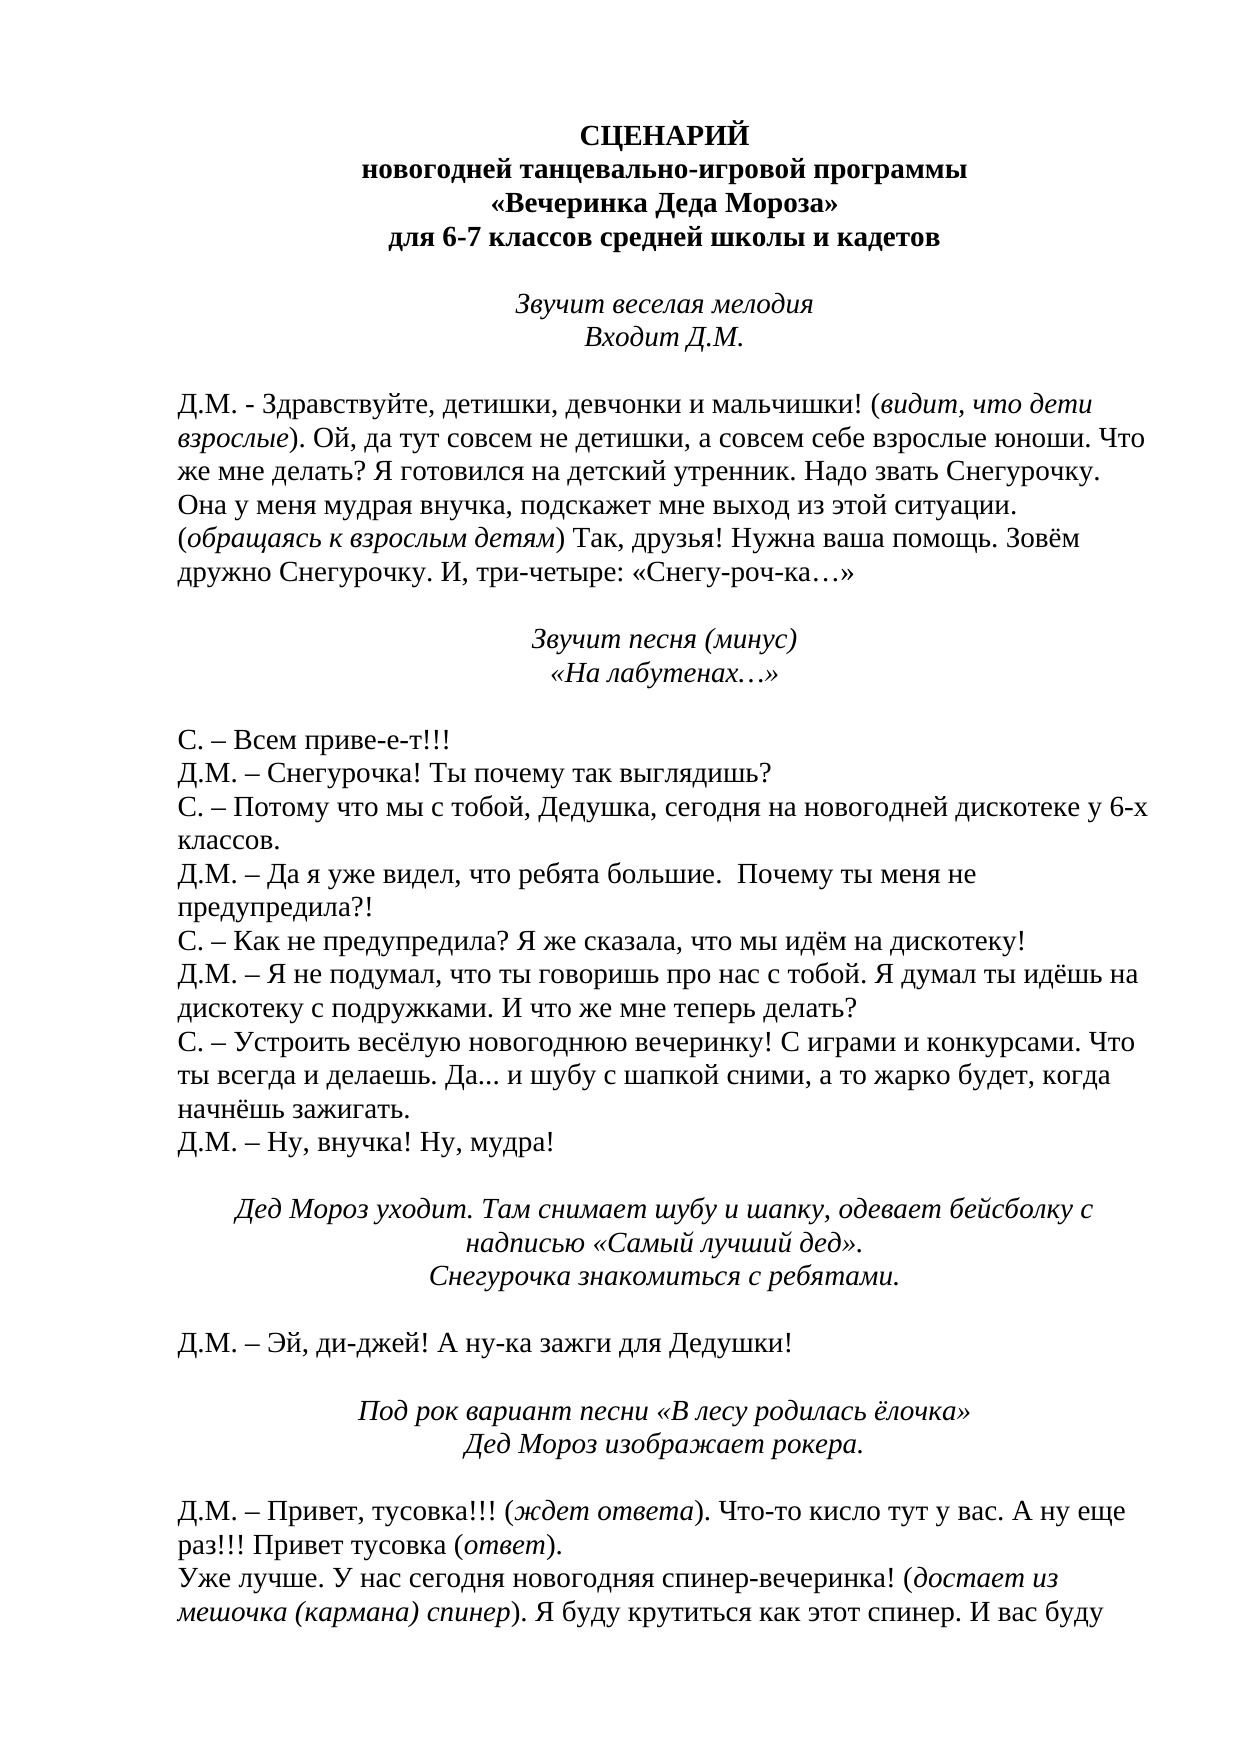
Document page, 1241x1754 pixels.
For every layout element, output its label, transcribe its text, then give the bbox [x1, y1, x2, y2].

text С. – Потому что мы с тобой, Дедушка, сегодня на новогодней дискотеке у 6-х классов. [177, 789, 1152, 856]
text «На лабутенах…» [177, 655, 1152, 688]
text «Вечеринка Деда Мороза» [177, 185, 1152, 219]
text Снегурочка знакомиться с ребятами. [177, 1258, 1152, 1292]
text Звучит песня (минус) [177, 621, 1152, 655]
text Дед Мороз изображает рокера. [177, 1426, 1152, 1460]
text С. – Всем приве-е-т!!! [177, 722, 1152, 755]
text Под рок вариант песни «В лесу родилась ёлочка» [177, 1393, 1152, 1426]
text С. – Как не предупредила? Я же сказала, что мы идём на дискотеку! [177, 923, 1152, 957]
text для 6-7 классов средней школы и кадетов [177, 219, 1152, 252]
text Входит Д.М. [177, 319, 1152, 353]
text Д.М. – Снегурочка! Ты почему так выглядишь? [177, 755, 1152, 789]
text Д.М. – Я не подумал, что ты говоришь про нас с тобой. Я думал ты идёшь на дискотеку с подружками. И что же мне теперь делать? [177, 957, 1152, 1024]
text Дед Мороз уходит. Там снимает шубу и шапку, одевает бейсболку с надписью «Самый лучший дед». [177, 1191, 1152, 1258]
text Д.М. - Здравствуйте, детишки, девчонки и мальчишки! (видит, что дети взрослые). Ой, да тут совсем не детишки, а совсем себе взрослые юноши. Что же мне делать? Я готовился на детский утренник. Надо звать Снегурочку. Она у меня мудрая внучка, подскажет мне выход из этой ситуации. (обращаясь к взрослым детям) Так, друзья! Нужна ваша помощь. Зовём дружно Снегурочку. И, три-четыре: «Снегу-роч-ка…» [177, 386, 1152, 588]
text СЦЕНАРИЙ [177, 118, 1152, 152]
text Д.М. – Да я уже видел, что ребята большие. Почему ты меня не предупредила?! [177, 856, 1152, 923]
text Д.М. – Эй, ди-джей! А ну-ка зажги для Дедушки! [177, 1326, 1152, 1359]
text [177, 1560, 1152, 1627]
text С. – Устроить весёлую новогоднюю вечеринку! С играми и конкурсами. Что ты всегда и делаешь. Да... и шубу с шапкой сними, а то жарко будет, когда начнёшь зажигать. [177, 1024, 1152, 1124]
text Звучит веселая мелодия [177, 286, 1152, 319]
text новогодней танцевально-игровой программы [177, 152, 1152, 185]
text Д.М. – Привет, тусовка!!! (ждет ответа). Что-то кисло тут у вас. А ну еще раз!!! Привет тусовка (ответ). [177, 1493, 1152, 1560]
text Д.М. – Ну, внучка! Ну, мудра! [177, 1124, 1152, 1158]
